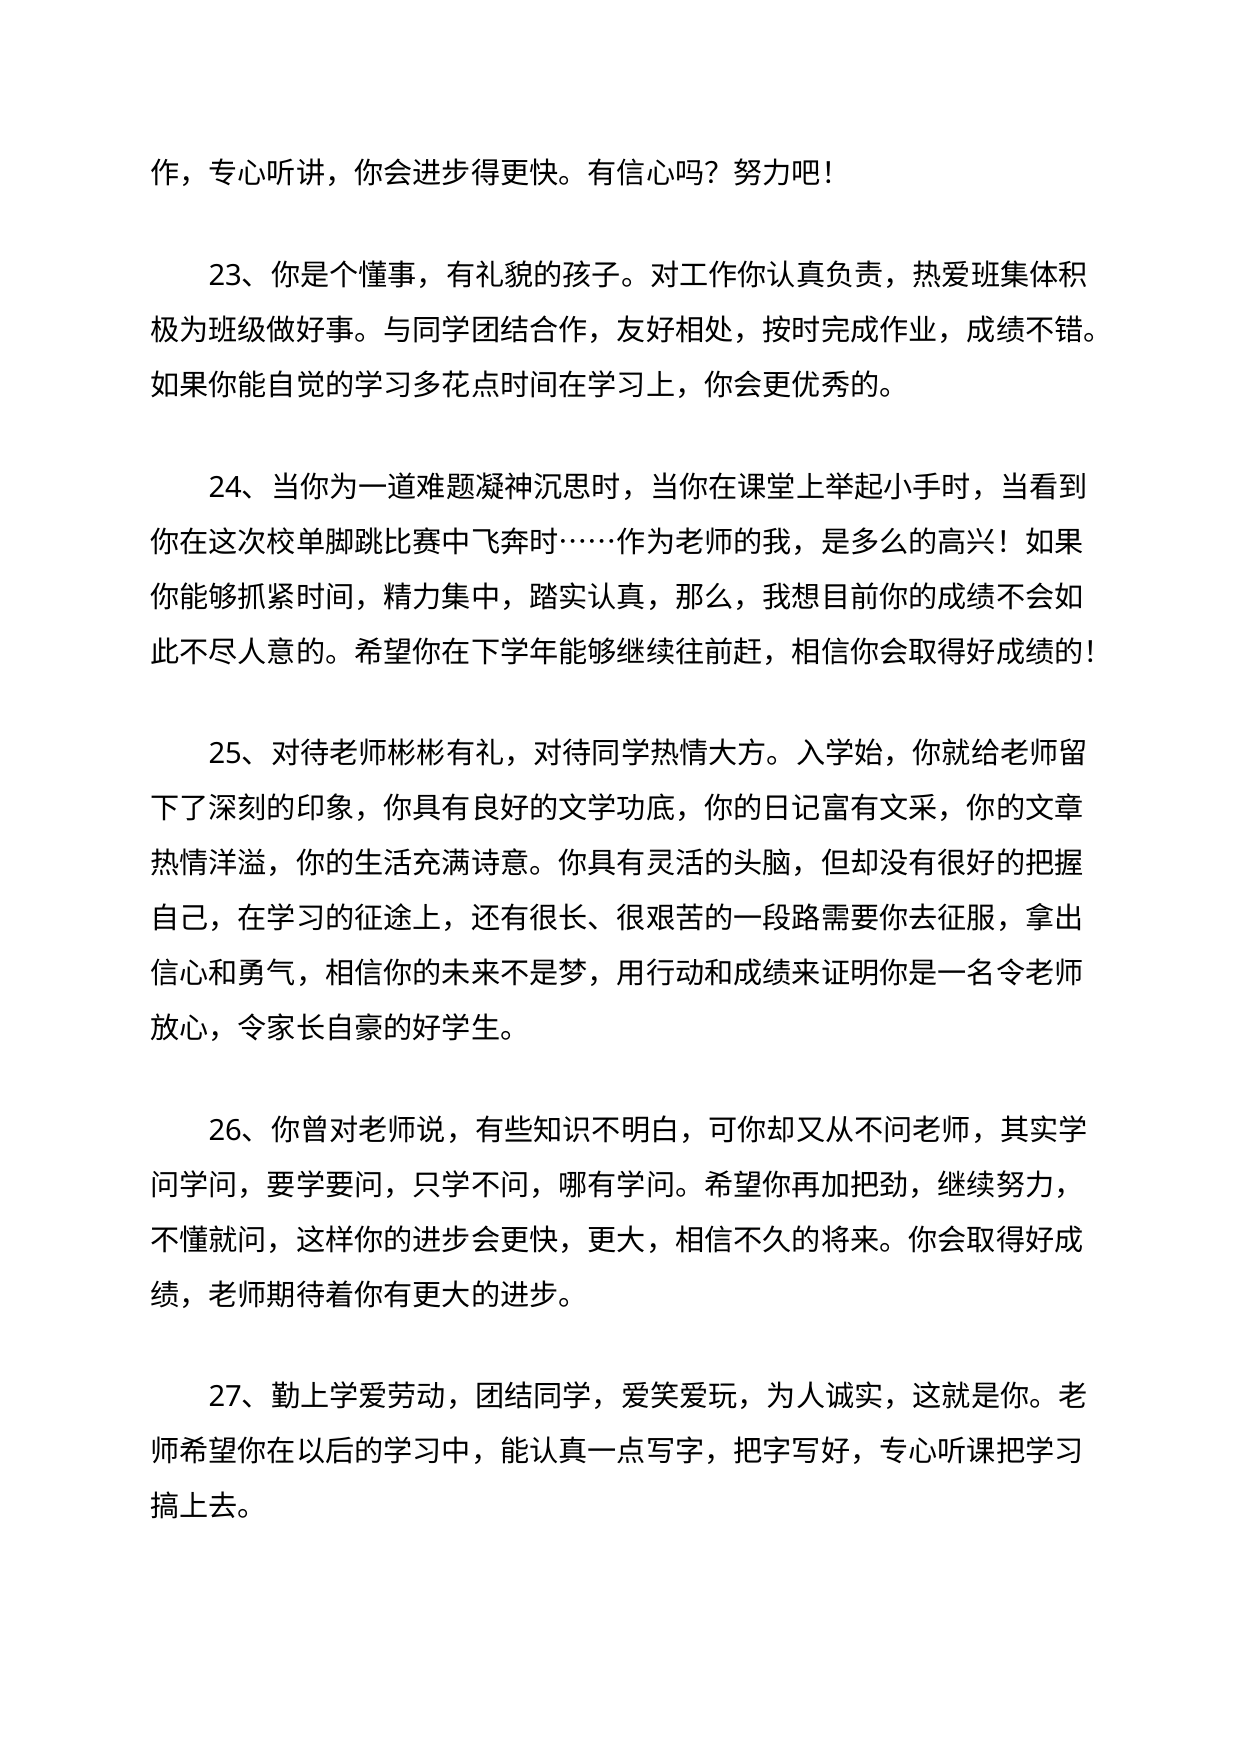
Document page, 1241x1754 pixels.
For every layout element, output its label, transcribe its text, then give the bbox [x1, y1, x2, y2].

text 24、当你为一道难题凝神沉思时，当你在课堂上举起小手时，当看到你在这次校单脚跳比赛中飞奔时……作为老师的我，是多么的高兴！如果你能够抓紧时间，精力集中，踏实认真，那么，我想目前你的成绩不会如此不尽人意的。希望你在下学年能够继续往前赶，相信你会取得好成绩的！ [150, 463, 1090, 671]
text 27、勤上学爱劳动，团结同学，爱笑爱玩，为人诚实，这就是你。老师希望你在以后的学习中，能认真一点写字，把字写好，专心听课把学习搞上去。 [150, 1373, 1090, 1525]
text 23、你是个懂事，有礼貌的孩子。对工作你认真负责，热爱班集体积极为班级做好事。与同学团结合作，友好相处，按时完成作业，成绩不错。如果你能自觉的学习多花点时间在学习上，你会更优秀的。 [150, 252, 1090, 404]
text 25、对待老师彬彬有礼，对待同学热情大方。入学始，你就给老师留下了深刻的印象，你具有良好的文学功底，你的日记富有文采，你的文章热情洋溢，你的生活充满诗意。你具有灵活的头脑，但却没有很好的把握自己，在学习的征途上，还有很长、很艰苦的一段路需要你去征服，拿出信心和勇气，相信你的未来不是梦，用行动和成绩来证明你是一名令老师放心，令家长自豪的好学生。 [150, 730, 1090, 1047]
text 26、你曾对老师说，有些知识不明白，可你却又从不问老师，其实学问学问，要学要问，只学不问，哪有学问。希望你再加把劲，继续努力，不懂就问，这样你的进步会更快，更大，相信不久的将来。你会取得好成绩，老师期待着你有更大的进步。 [150, 1106, 1090, 1313]
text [150, 150, 1090, 192]
